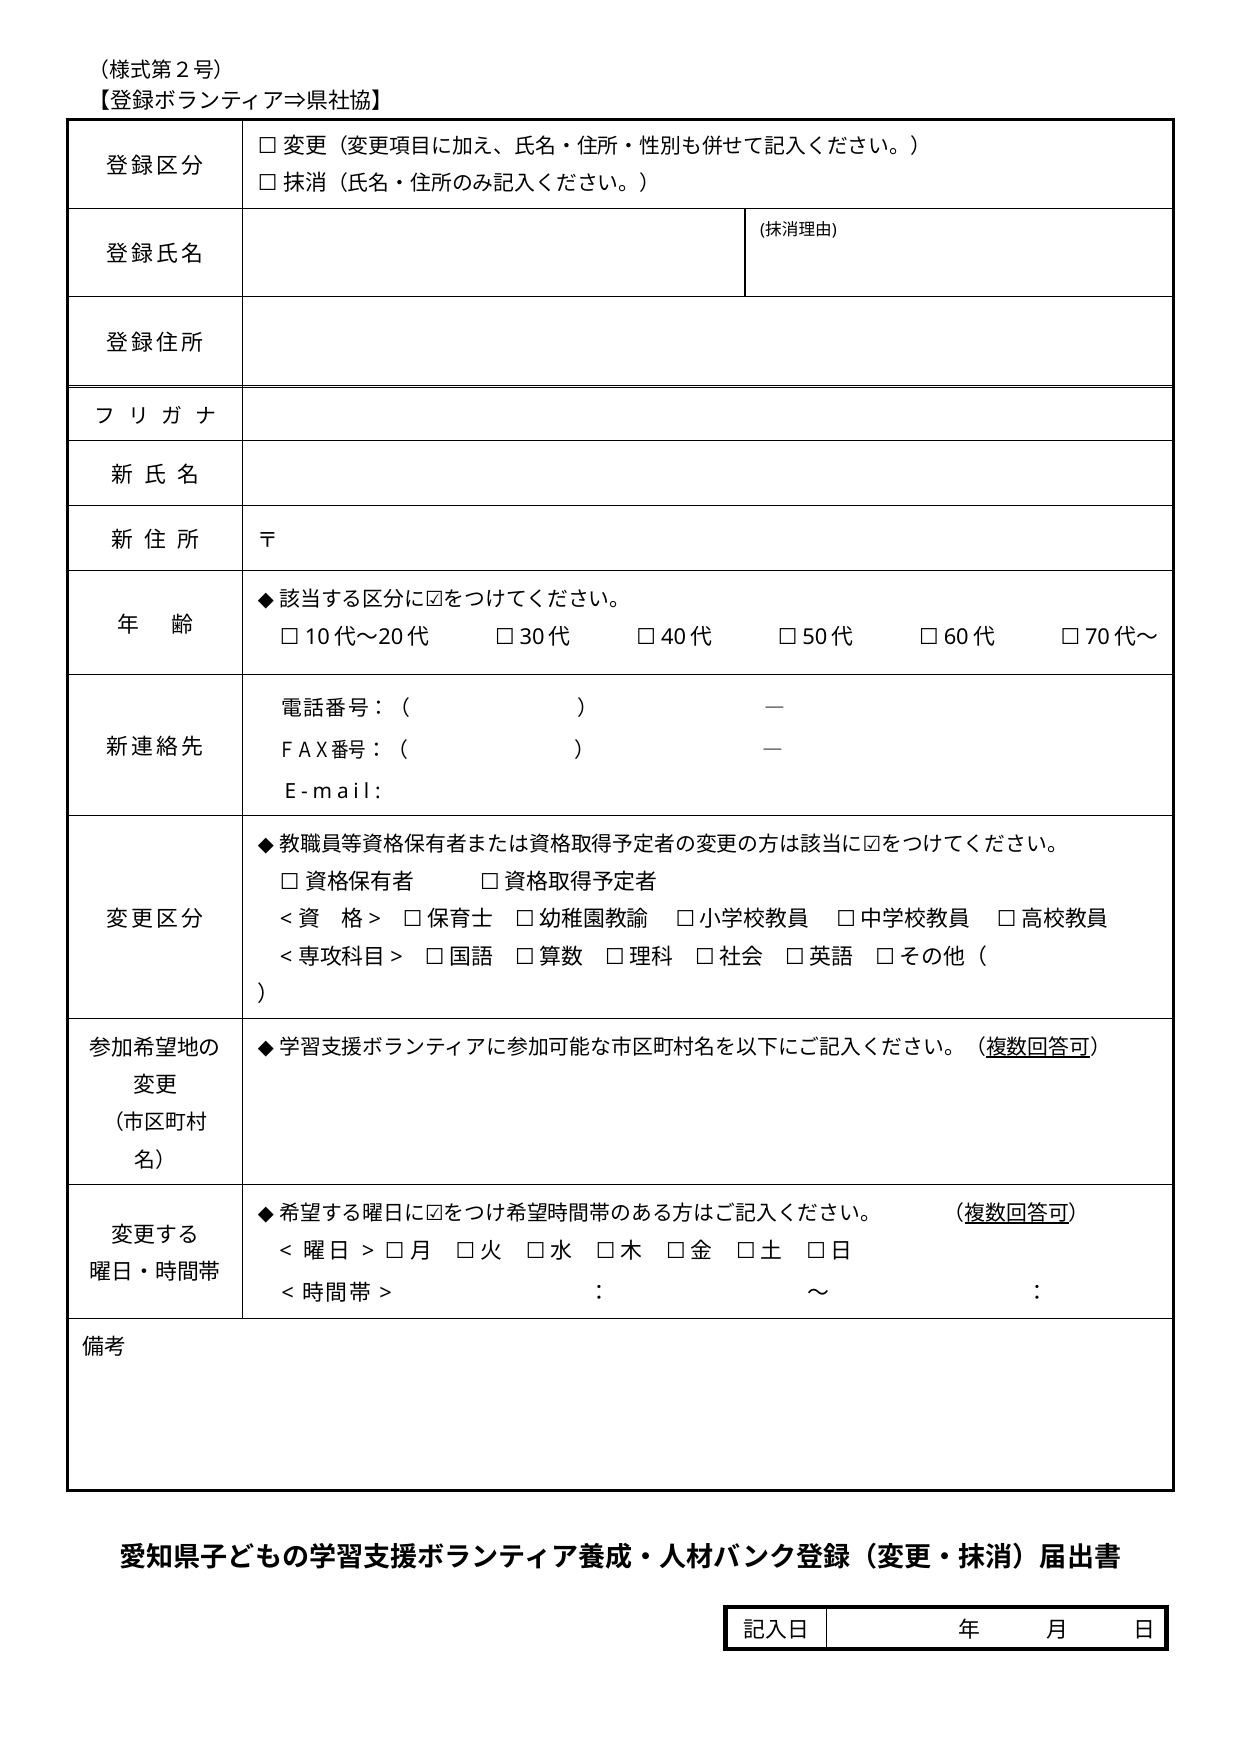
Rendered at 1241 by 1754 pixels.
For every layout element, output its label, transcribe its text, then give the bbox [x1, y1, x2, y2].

table_cell [243, 297, 1172, 384]
table_cell 変更する 曜日・時間帯 [69, 1185, 242, 1318]
table_cell (抹消理由) [746, 209, 1172, 296]
table_cell 新連絡先 [69, 675, 242, 815]
table_cell 備考 [69, 1319, 1172, 1489]
table_cell [243, 209, 744, 296]
table_cell 電話番号：（ ） ― ＦＡＸ番号：（ ） ― E-mail : [243, 675, 1172, 815]
table_cell [243, 388, 1172, 440]
table_cell フリガナ [69, 388, 242, 440]
table_cell 新氏名 [69, 441, 242, 505]
table_header 変更（変更項目に加え、氏名・住所・性別も併せて記入ください。） 抹消（氏名・住所のみ記入ください。） [243, 121, 1172, 207]
table_cell 参加希望地の変更 （市区町村名） [69, 1019, 242, 1184]
table_cell 登録住所 [69, 297, 242, 384]
table_cell 〒 [243, 506, 1172, 570]
table_cell 年齢 [69, 571, 242, 674]
table_cell 新住所 [69, 506, 242, 570]
table_cell ◆ 教職員等資格保有者または資格取得予定者の変更の方は該当に☑をつけてください。 資格保有者 資格取得予定者 < 資 格 > 保育士 幼稚園教諭 小学校教員 中学校教員 高校教員 < 専攻科目 > 国語 算数 理科 社会 英語 その他（ ） [243, 816, 1172, 1018]
table_cell ◆ 希望する曜日に☑をつけ希望時間帯のある方はご記入ください。 （複数回答可） < 曜日 > 月 火 水 木 金 土 日 < 時間帯 > ： ～ ： [243, 1185, 1172, 1318]
table_cell ◆ 学習支援ボランティアに参加可能な市区町村名を以下にご記入ください。（複数回答可） [243, 1019, 1172, 1184]
table_cell ◆ 該当する区分に☑をつけてください。 10代～20代 30代 40代 50代 60代 70代～ [243, 571, 1172, 674]
table_header 年 月 日 [827, 1609, 1164, 1647]
title 愛知県子どもの学習支援ボランティア養成・人材バンク登録（変更・抹消）届出書 [89, 1517, 1152, 1592]
table_header 登録区分 [69, 121, 242, 207]
table_header 記入日 [728, 1609, 826, 1647]
table_cell 変更区分 [69, 816, 242, 1018]
table_cell [243, 441, 1172, 505]
table_cell 登録氏名 [69, 209, 242, 296]
